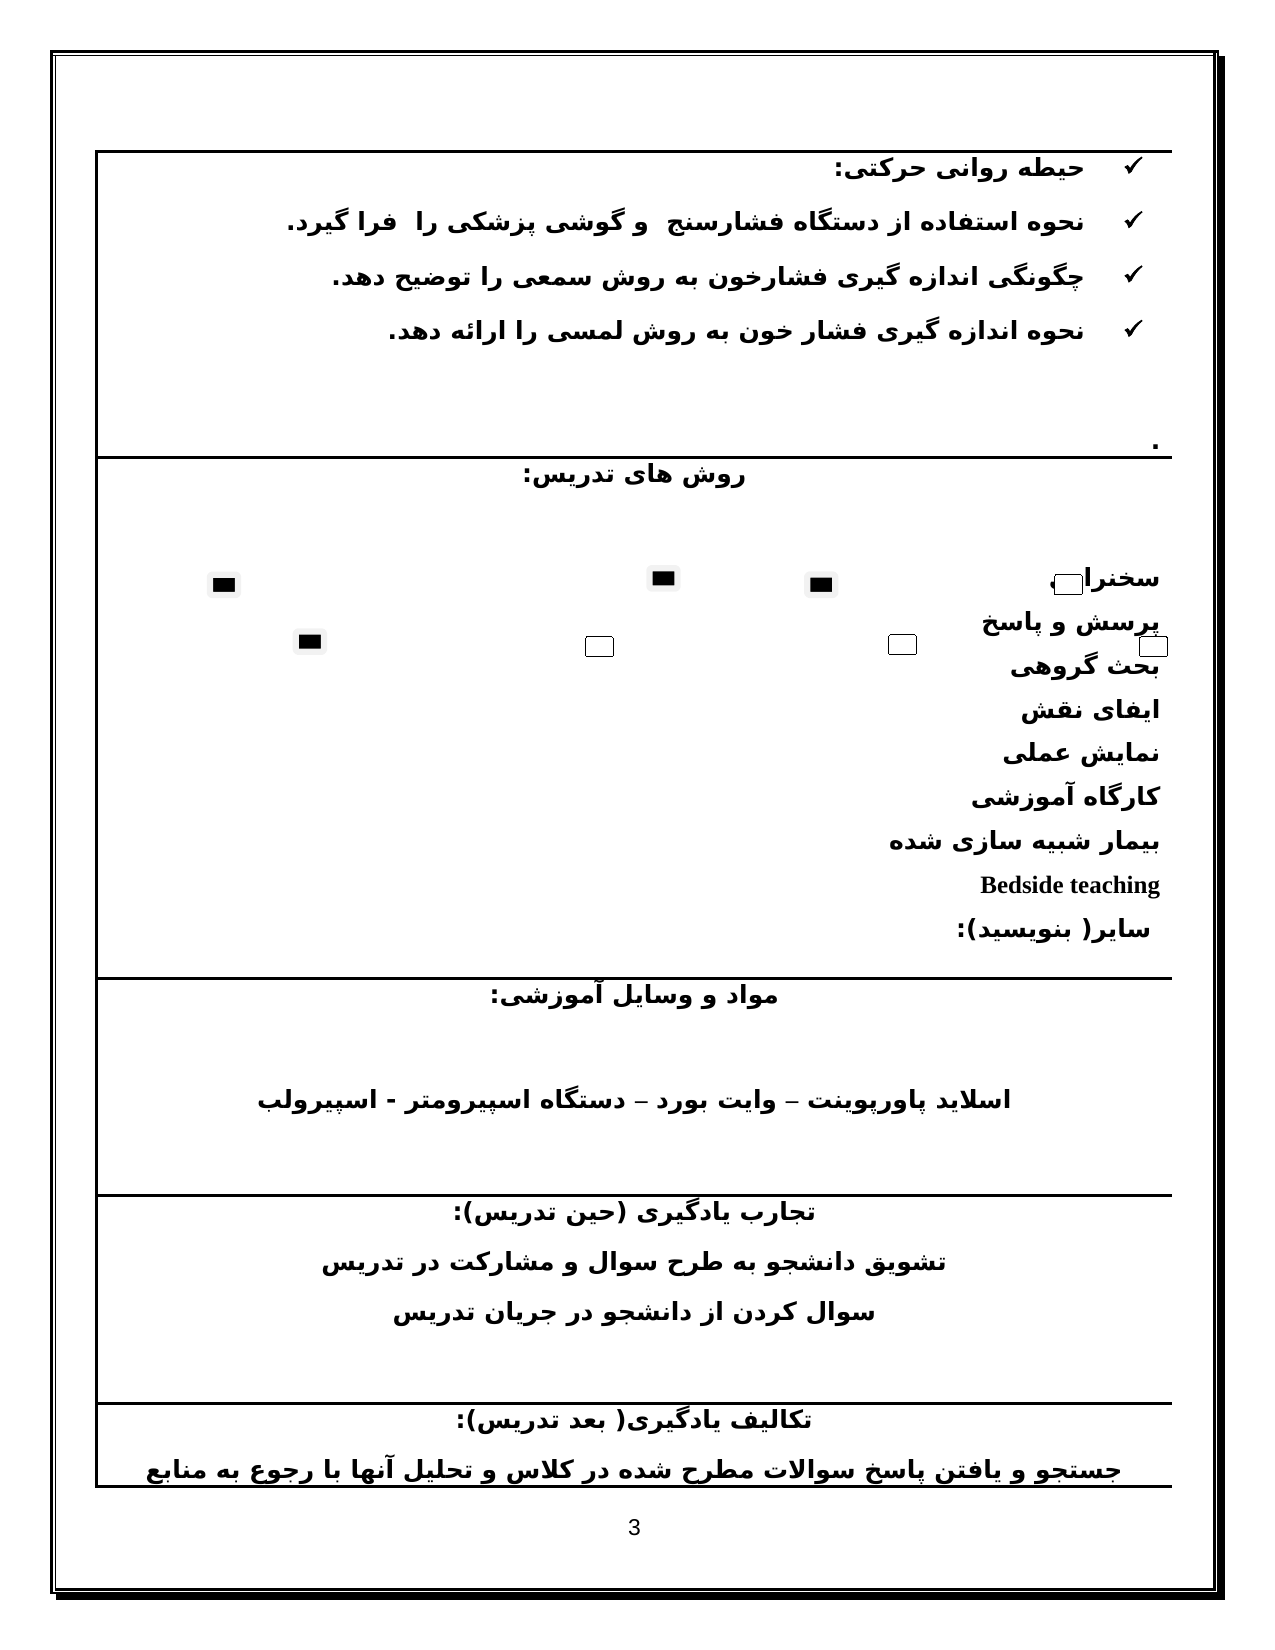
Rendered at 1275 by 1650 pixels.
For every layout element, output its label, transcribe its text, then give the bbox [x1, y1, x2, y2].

table_cell روش های تدریس: سخنرانی پرسش و پاسخ بحث گروهی ایفای نقش نمایش عملی کارگاه آموزشی بیمار شبیه سازی شده Bedside teaching سایر( بنویسید): [98, 459, 1172, 977]
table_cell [98, 153, 1172, 456]
table_cell مواد و وسایل آموزشی: اسلاید پاورپوینت – وایت بورد – دستگاه اسپیرومتر - اسپیرولب [98, 980, 1172, 1194]
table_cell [98, 1405, 1172, 1484]
table_cell تجارب یادگیری (حین تدریس): تشویق دانشجو به طرح سوال و مشارکت در تدریس سوال کردن از دانشجو در جریان تدریس [98, 1197, 1172, 1402]
